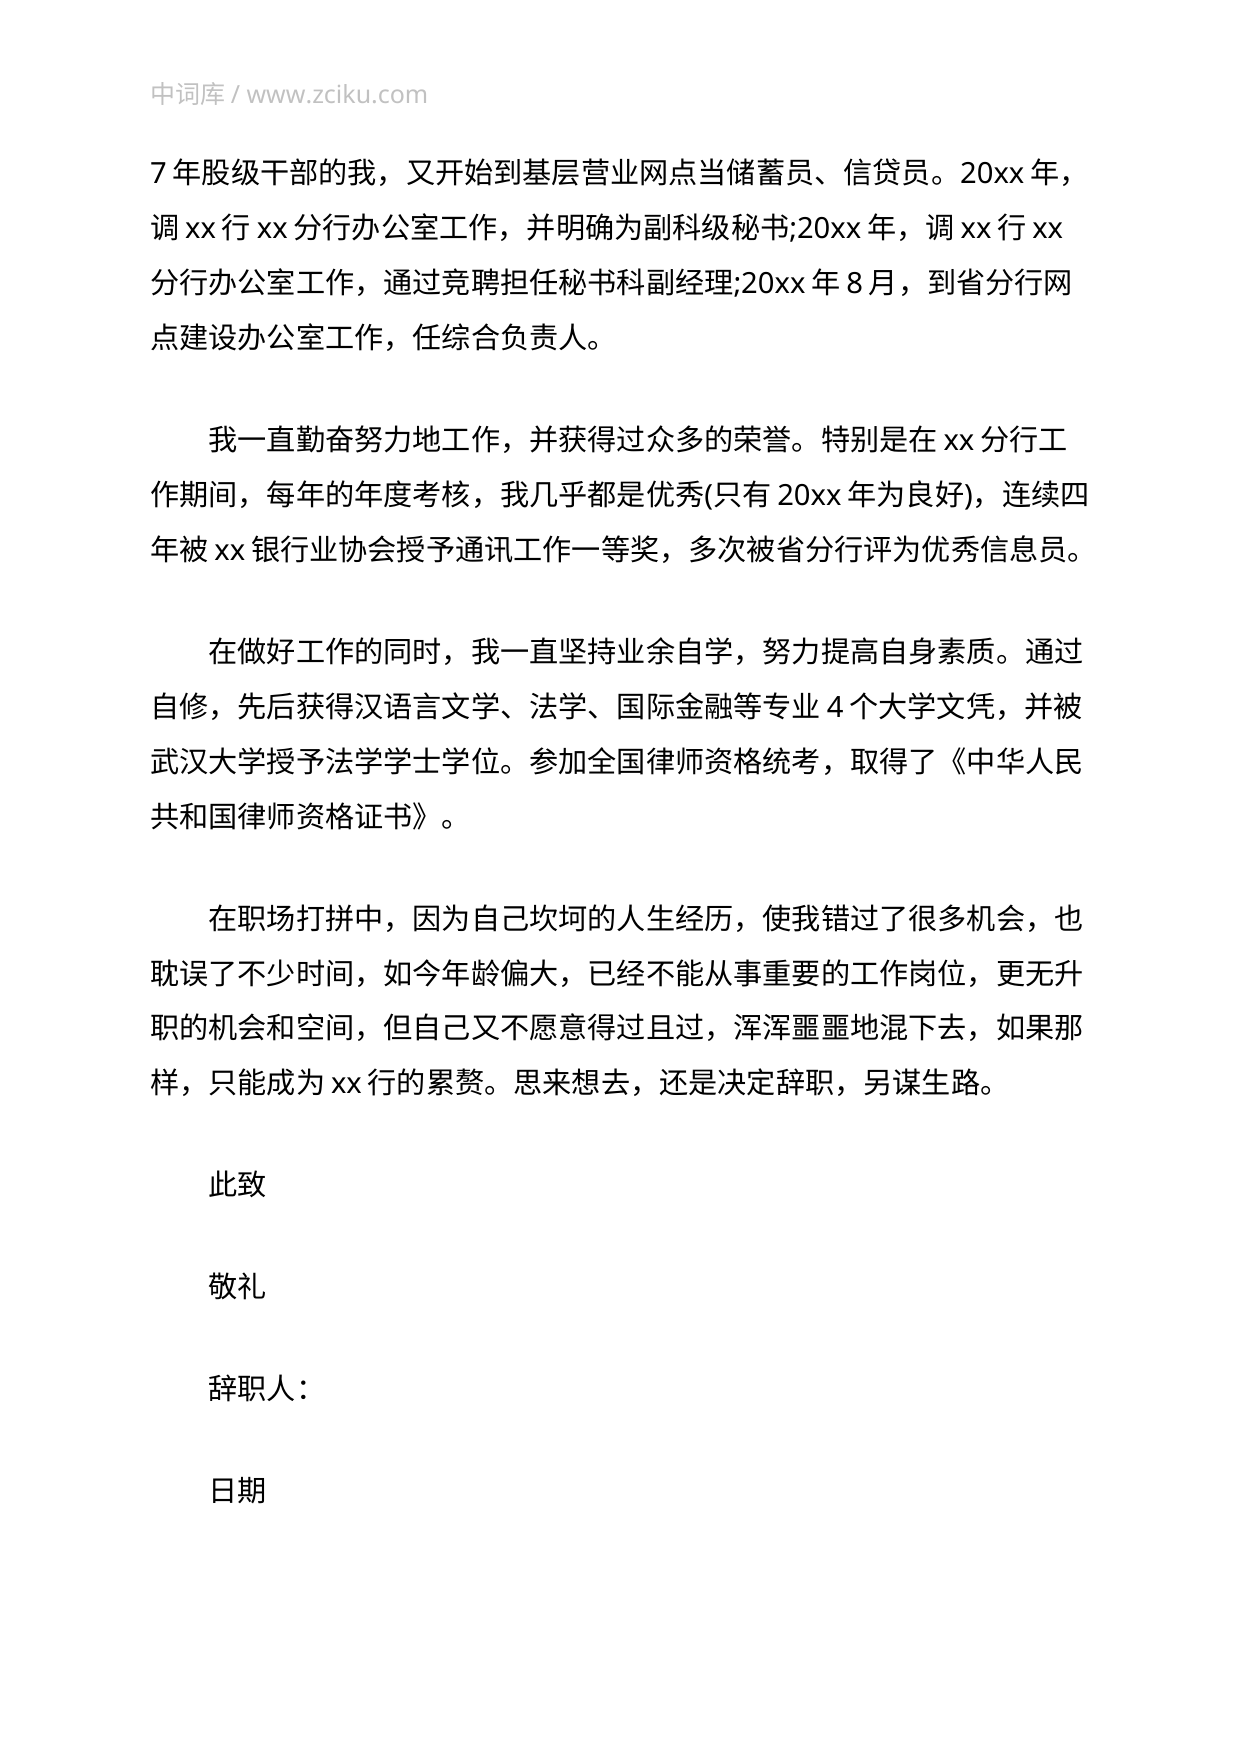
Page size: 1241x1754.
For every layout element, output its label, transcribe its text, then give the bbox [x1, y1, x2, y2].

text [150, 150, 1090, 357]
text 我一直勤奋努力地工作，并获得过众多的荣誉。特别是在xx分行工作期间，每年的年度考核，我几乎都是优秀(只有20xx年为良好)，连续四年被xx银行业协会授予通讯工作一等奖，多次被省分行评为优秀信息员。 [150, 417, 1090, 569]
text 日期 [150, 1467, 1090, 1509]
text 在做好工作的同时，我一直坚持业余自学，努力提高自身素质。通过自修，先后获得汉语言文学、法学、国际金融等专业4个大学文凭，并被武汉大学授予法学学士学位。参加全国律师资格统考，取得了《中华人民共和国律师资格证书》。 [150, 629, 1090, 836]
text 在职场打拼中，因为自己坎坷的人生经历，使我错过了很多机会，也耽误了不少时间，如今年龄偏大，已经不能从事重要的工作岗位，更无升职的机会和空间，但自己又不愿意得过且过，浑浑噩噩地混下去，如果那样，只能成为xx行的累赘。思来想去，还是决定辞职，另谋生路。 [150, 895, 1090, 1102]
text 此致 [150, 1162, 1090, 1204]
text 辞职人： [150, 1366, 1090, 1408]
text 敬礼 [150, 1264, 1090, 1306]
